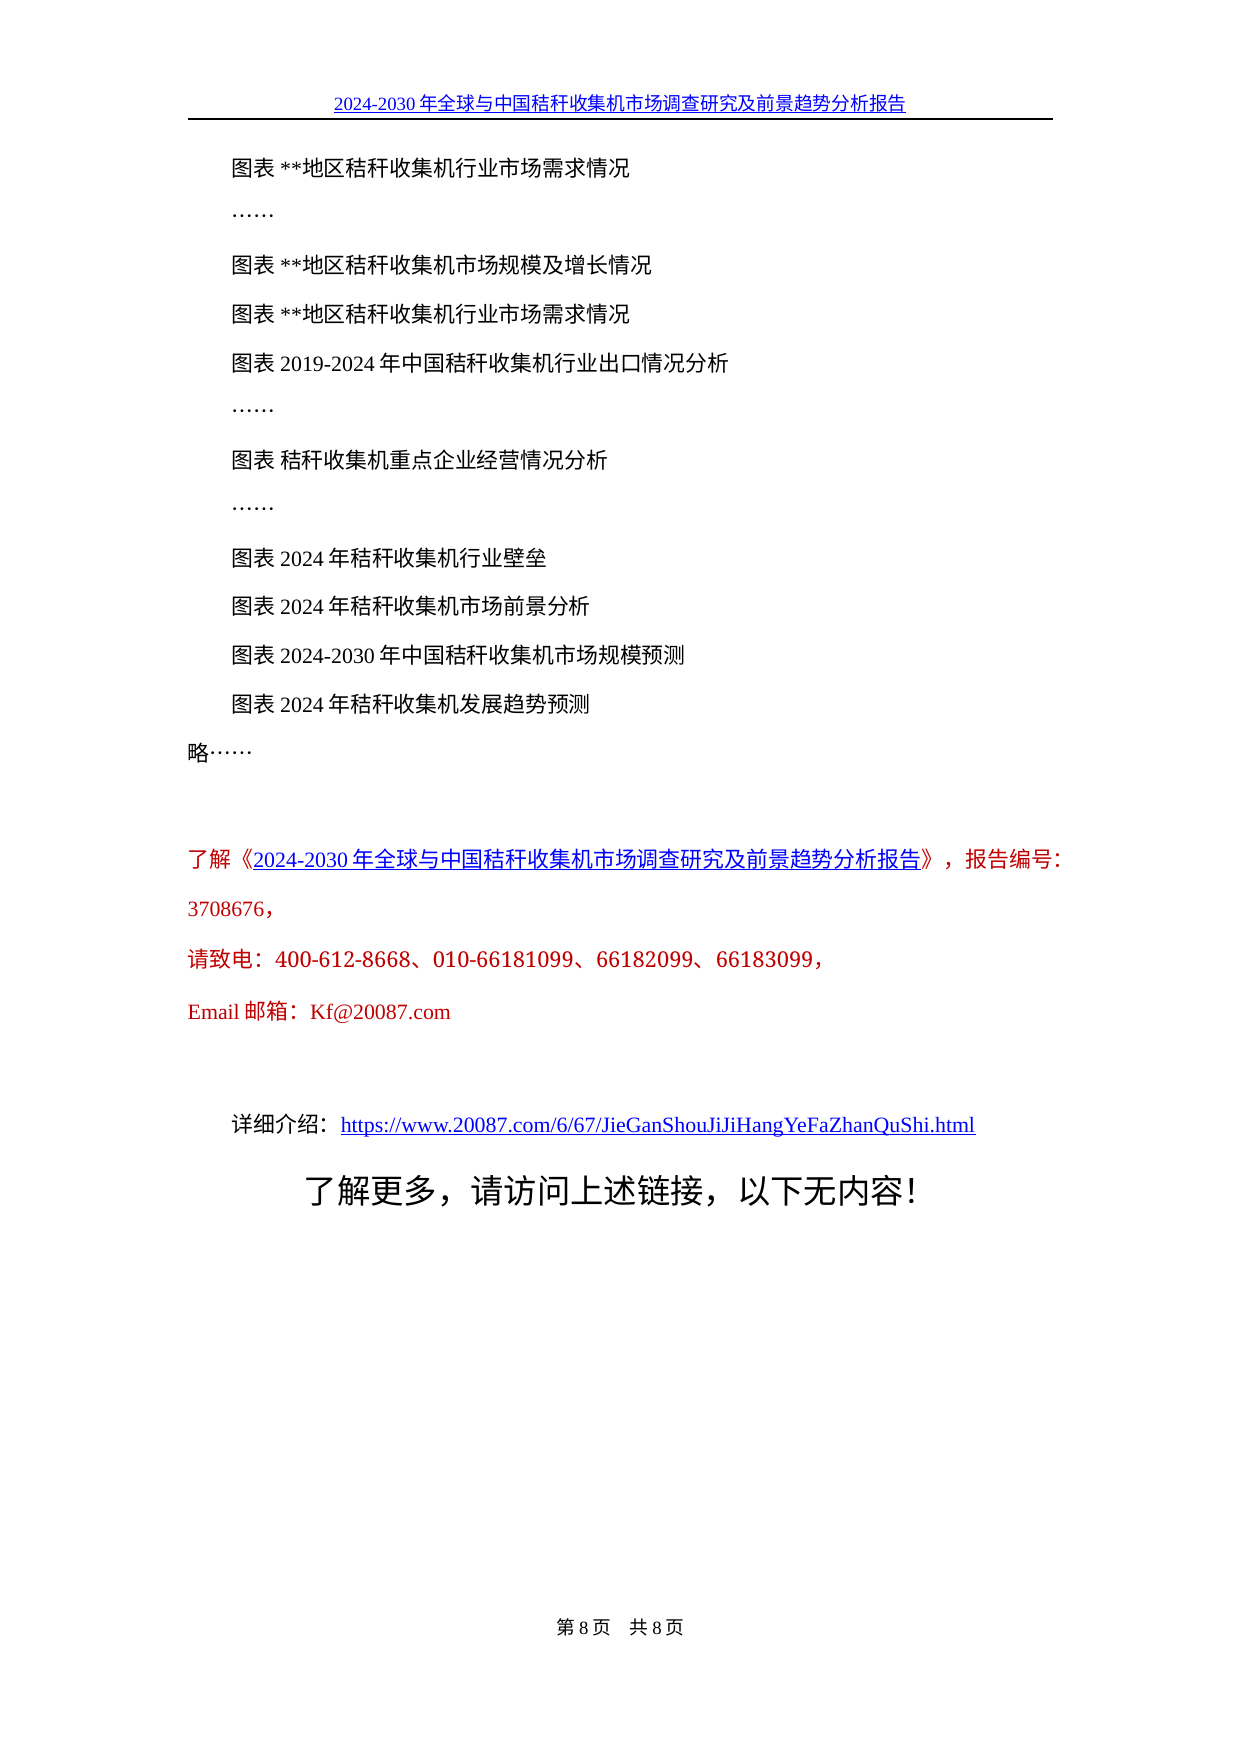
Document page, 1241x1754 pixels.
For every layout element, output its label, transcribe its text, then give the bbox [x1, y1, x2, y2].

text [187, 150, 1053, 768]
text 详细介绍：https://www.20087.com/6/67/JieGanShouJiJiHangYeFaZhanQuShi.html [187, 1106, 1053, 1139]
text 请致电：400-612-8668、010-66181099、66182099、66183099， [187, 942, 1053, 974]
text 了解《2024-2030年全球与中国秸秆收集机市场调查研究及前景趋势分析报告》，报告编号：3708676， [187, 842, 1053, 923]
text Email邮箱：Kf@20087.com [187, 993, 1053, 1026]
title 了解更多，请访问上述链接，以下无内容！ [187, 1156, 1053, 1221]
